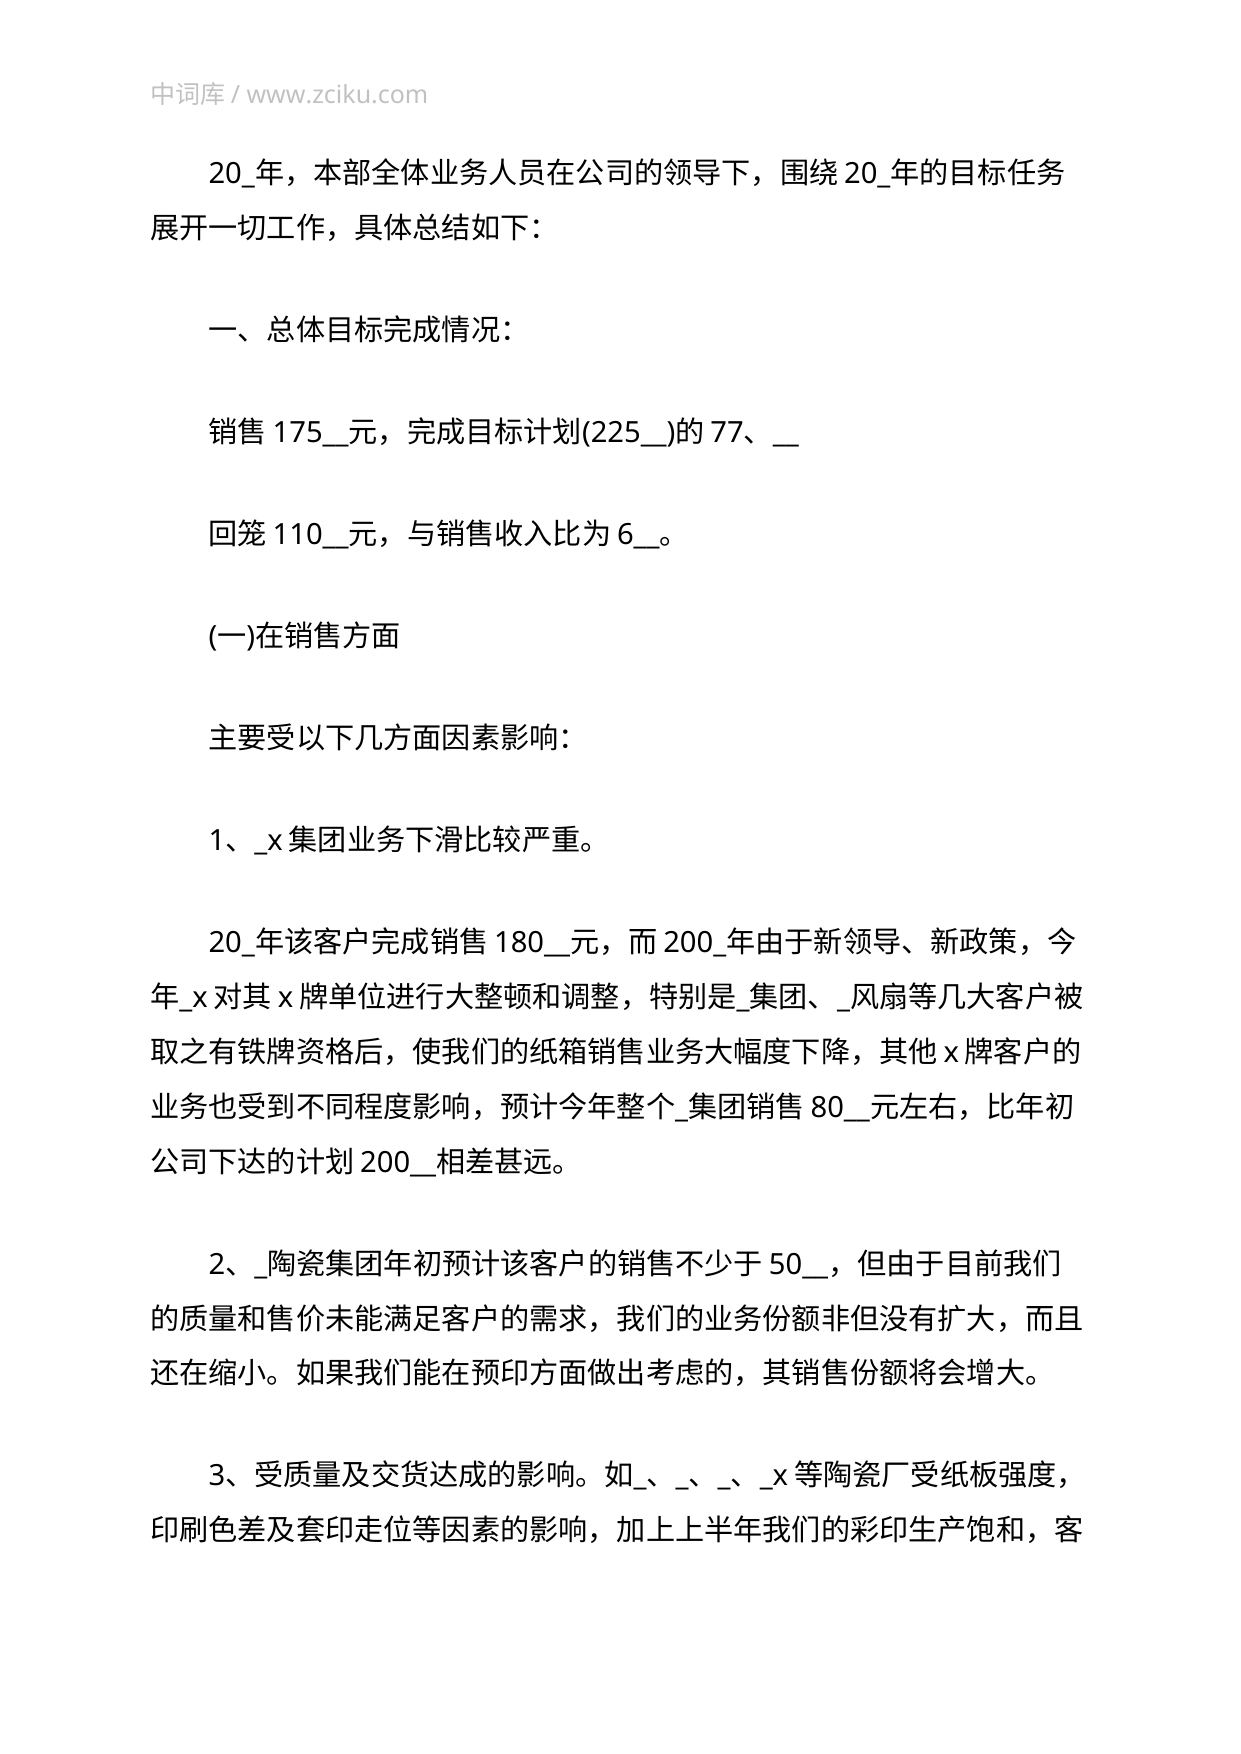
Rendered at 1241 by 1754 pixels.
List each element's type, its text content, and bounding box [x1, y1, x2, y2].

text (一)在销售方面 [150, 612, 1090, 655]
text 2、_陶瓷集团年初预计该客户的销售不少于50__，但由于目前我们的质量和售价未能满足客户的需求，我们的业务份额非但没有扩大，而且还在缩小。如果我们能在预印方面做出考虑的，其销售份额将会增大。 [150, 1240, 1090, 1392]
text 销售175__元，完成目标计划(225__)的77、__ [150, 408, 1090, 451]
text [150, 1452, 1090, 1549]
text 主要受以下几方面因素影响： [150, 714, 1090, 757]
text 回笼110__元，与销售收入比为6__。 [150, 511, 1090, 553]
text 一、总体目标完成情况： [150, 307, 1090, 349]
text 20_年该客户完成销售180__元，而200_年由于新领导、新政策，今年_x对其x牌单位进行大整顿和调整，特别是_集团、_风扇等几大客户被取之有铁牌资格后，使我们的纸箱销售业务大幅度下降，其他x牌客户的业务也受到不同程度影响，预计今年整个_集团销售80__元左右，比年初公司下达的计划200__相差甚远。 [150, 918, 1090, 1181]
text 20_年，本部全体业务人员在公司的领导下，围绕20_年的目标任务展开一切工作，具体总结如下： [150, 150, 1090, 247]
text 1、_x集团业务下滑比较严重。 [150, 816, 1090, 859]
